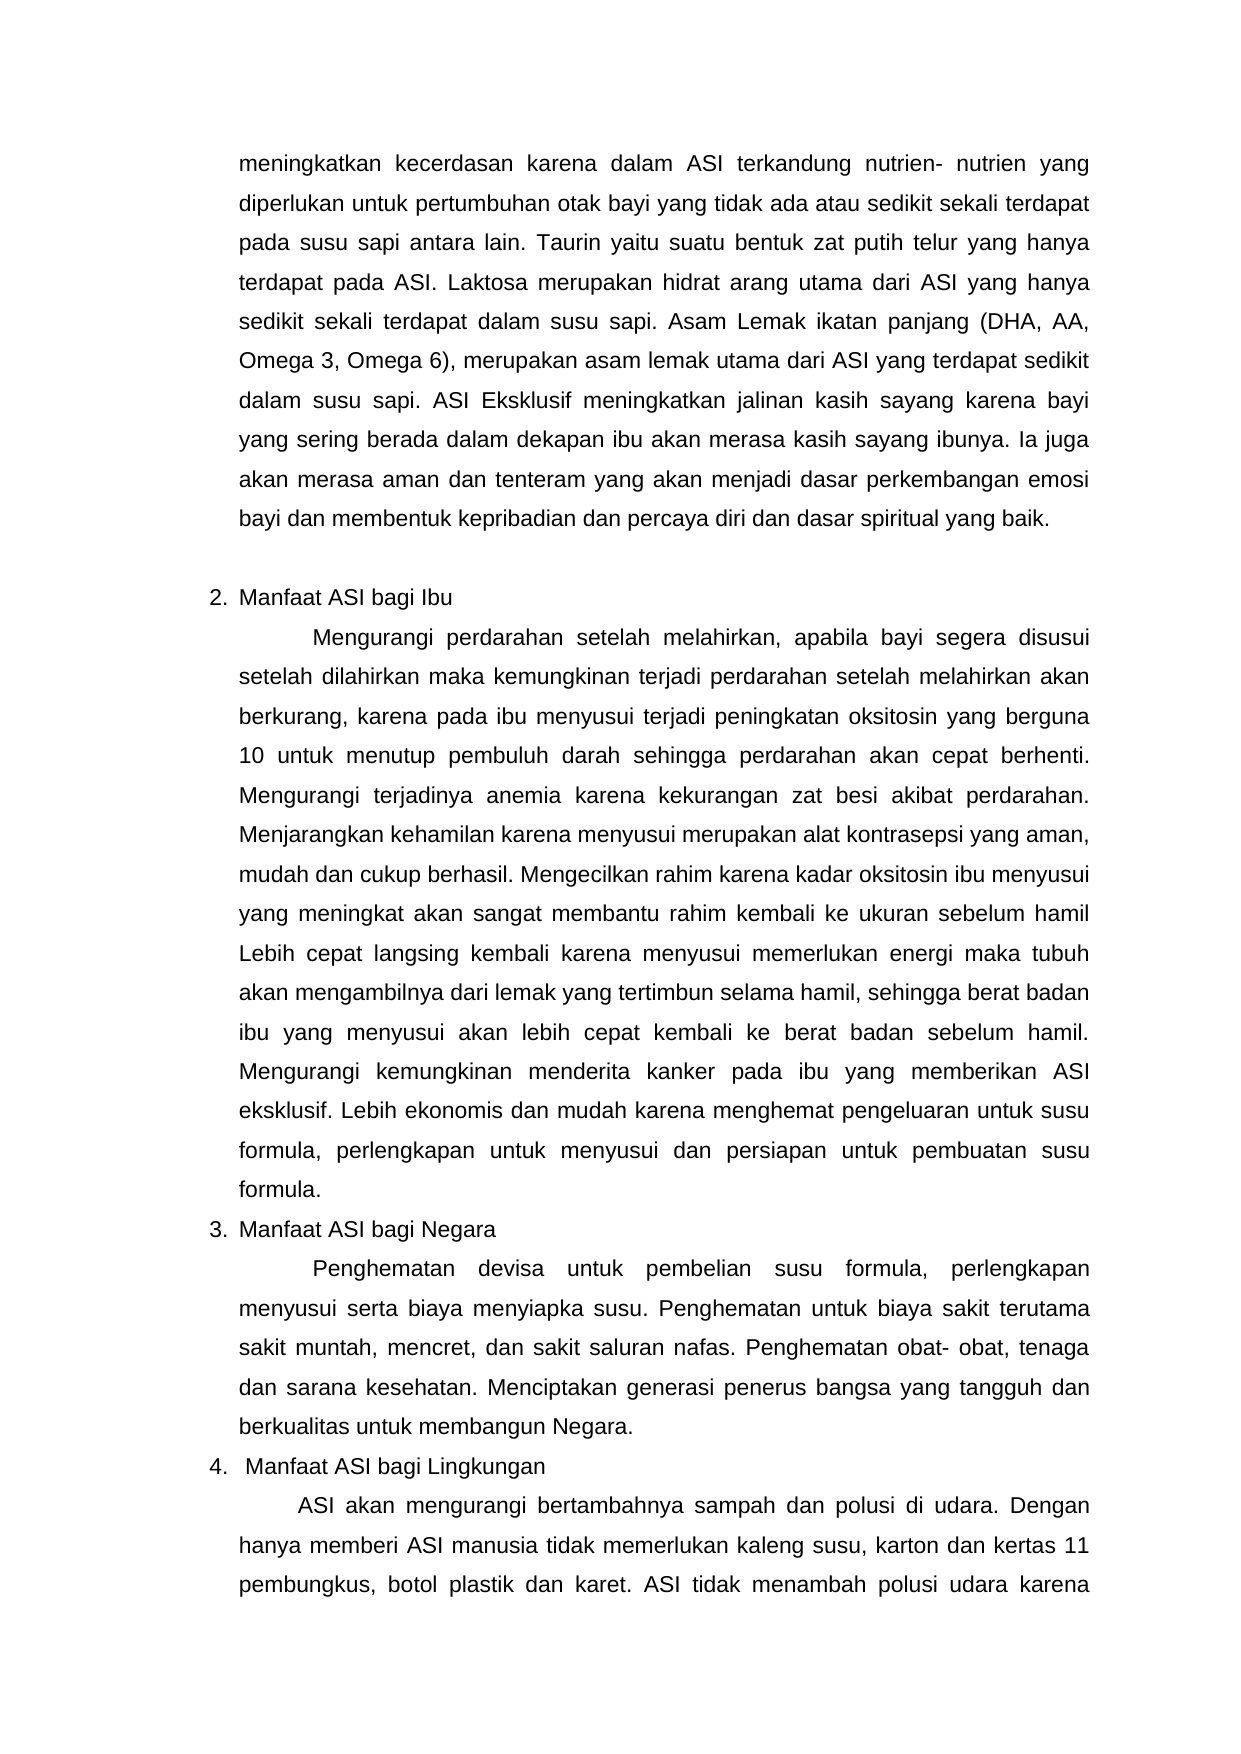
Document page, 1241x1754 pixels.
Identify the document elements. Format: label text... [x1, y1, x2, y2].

text Mengurangi perdarahan setelah melahirkan, apabila bayi segera disusui setelah dilahirkan maka kemungkinan terjadi perdarahan setelah melahirkan akan berkurang, karena pada ibu menyusui terjadi peningkatan oksitosin yang berguna 10 untuk menutup pembuluh darah sehingga perdarahan akan cepat berhenti. Mengurangi terjadinya anemia karena kekurangan zat besi akibat perdarahan. Menjarangkan kehamilan karena menyusui merupakan alat kontrasepsi yang aman, mudah dan cukup berhasil. Mengecilkan rahim karena kadar oksitosin ibu menyusui yang meningkat akan sangat membantu rahim kembali ke ukuran sebelum hamil Lebih cepat langsing kembali karena menyusui memerlukan energi maka tubuh akan mengambilnya dari lemak yang tertimbun selama hamil, sehingga berat badan ibu yang menyusui akan lebih cepat kembali ke berat badan sebelum hamil. Mengurangi kemungkinan menderita kanker pada ibu yang memberikan ASI eksklusif. Lebih ekonomis dan mudah karena menghemat pengeluaran untuk susu formula, perlengkapan untuk menyusui dan persiapan untuk pembuatan susu formula. [239, 624, 1090, 1203]
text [239, 150, 1090, 532]
list Manfaat ASI bagi Ibu [209, 584, 1090, 611]
text Penghematan devisa untuk pembelian susu formula, perlengkapan menyusui serta biaya menyiapka susu. Penghematan untuk biaya sakit terutama sakit muntah, mencret, dan sakit saluran nafas. Penghematan obat- obat, tenaga dan sarana kesehatan. Menciptakan generasi penerus bangsa yang tangguh dan berkualitas untuk membangun Negara. [239, 1255, 1090, 1440]
list Manfaat ASI bagi Lingkungan [209, 1453, 1090, 1479]
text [239, 1492, 1090, 1598]
list Manfaat ASI bagi Negara [209, 1216, 1090, 1242]
